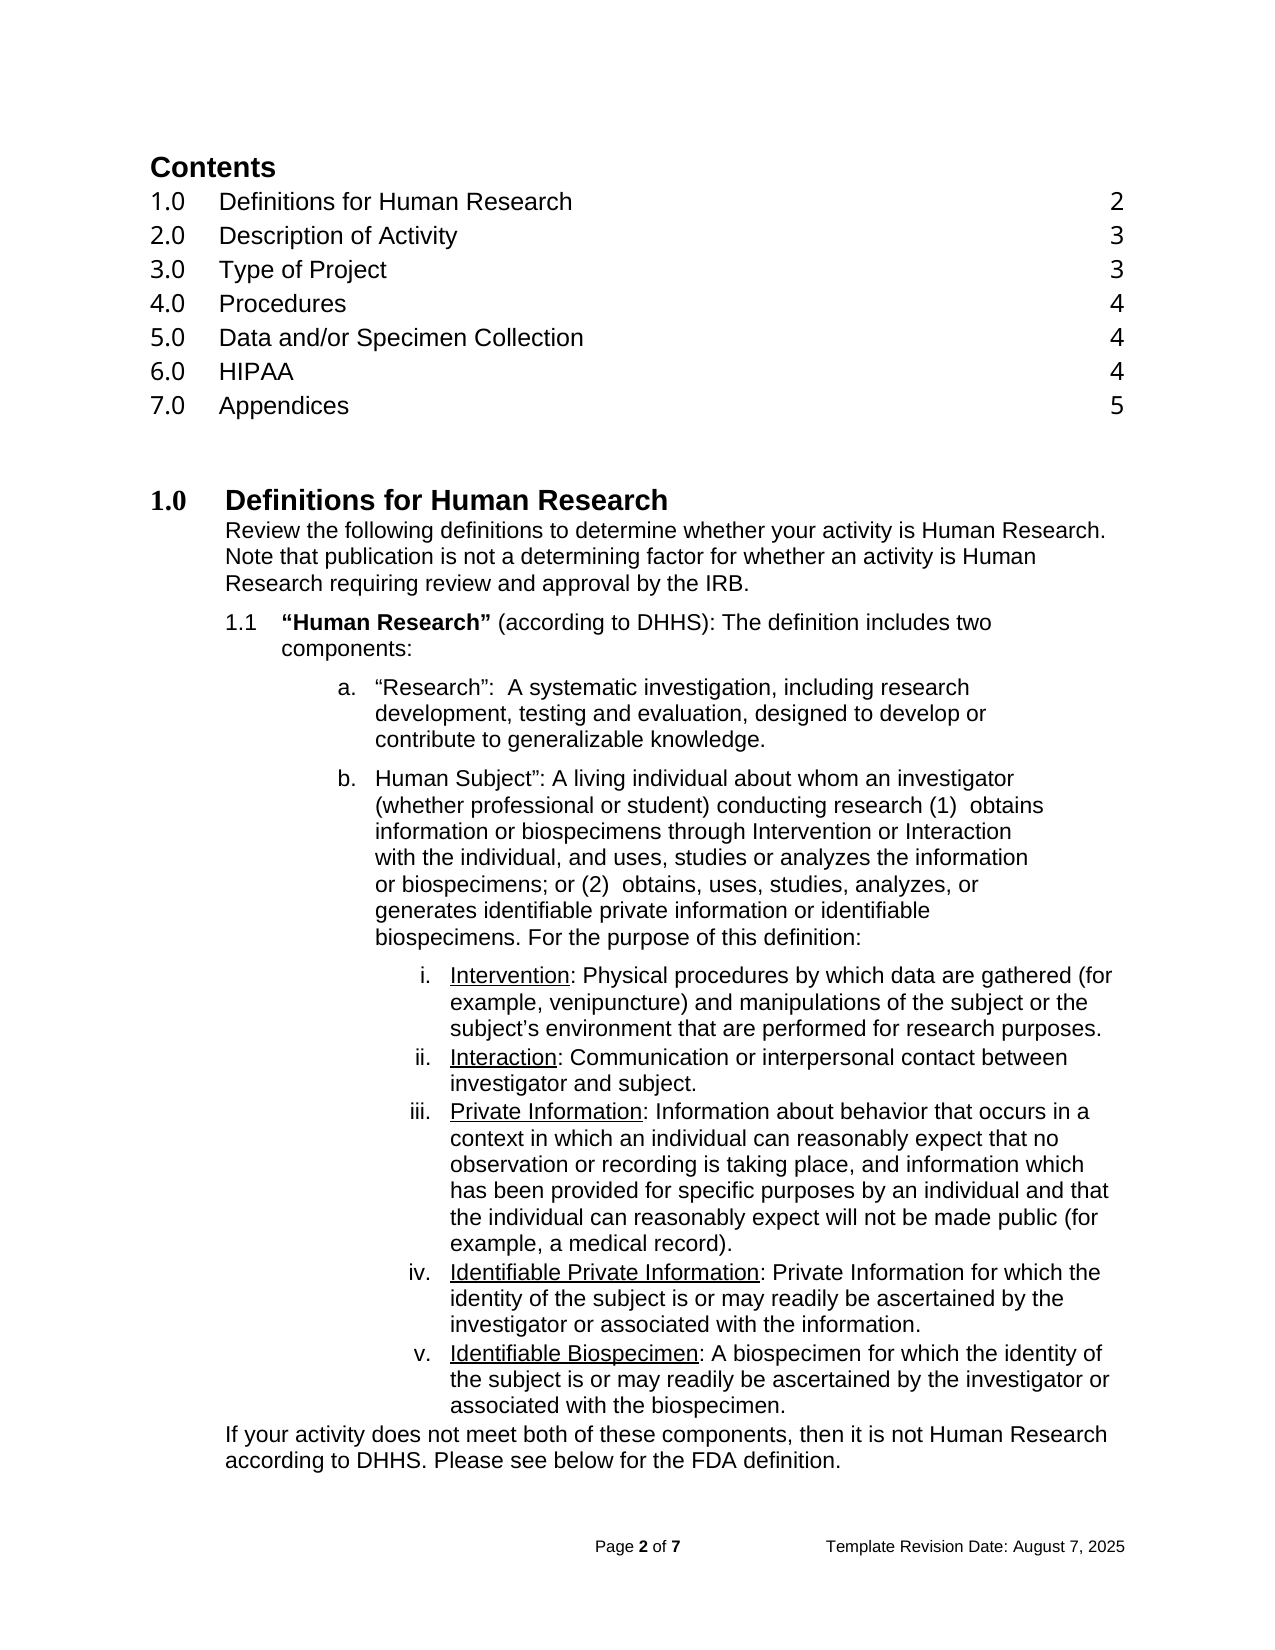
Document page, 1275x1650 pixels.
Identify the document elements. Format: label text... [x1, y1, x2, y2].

list Private Information: Information about behavior that occurs in a context in which an individual can reasonably expect that no observation or recording is taking place, and information which has been provided for specific purposes by an individual and that the individual can reasonably expect will not be made public (for example, a medical record). [431, 1098, 1125, 1256]
text Contents [150, 150, 1125, 183]
list “Human Research” (according to DHHS): The definition includes two components: [225, 608, 1050, 661]
list Identifiable Biospecimen: A biospecimen for which the identity of the subject is or may readily be ascertained by the investigator or associated with the biospecimen. [431, 1339, 1125, 1419]
list Identifiable Private Information: Private Information for which the identity of the subject is or may readily be ascertained by the investigator or associated with the information. [431, 1258, 1125, 1337]
text Review the following definitions to determine whether your activity is Human Research. Note that publication is not a determining factor for whether an activity is Human Research requiring review and approval by the IRB. [225, 517, 1125, 596]
list “Research”: A systematic investigation, including research development, testing and evaluation, designed to develop or contribute to generalizable knowledge. [337, 674, 1050, 753]
list Intervention: Physical procedures by which data are gathered (for example, venipuncture) and manipulations of the subject or the subject’s environment that are performed for research purposes. [431, 962, 1125, 1041]
list Interaction: Communication or interpersonal contact between investigator and subject. [431, 1043, 1125, 1096]
subtitle Definitions for Human Research [150, 483, 1125, 517]
text If your activity does not meet both of these components, then it is not Human Research according to DHHS. Please see below for the FDA definition. [225, 1421, 1125, 1473]
list Human Subject”: A living individual about whom an investigator (whether professional or student) conducting research (1) obtains information or biospecimens through Intervention or Interaction with the individual, and uses, studies or analyzes the information or biospecimens; or (2) obtains, uses, studies, analyzes, or generates identifiable private information or identifiable biospecimens. For the purpose of this definition: [337, 765, 1050, 950]
